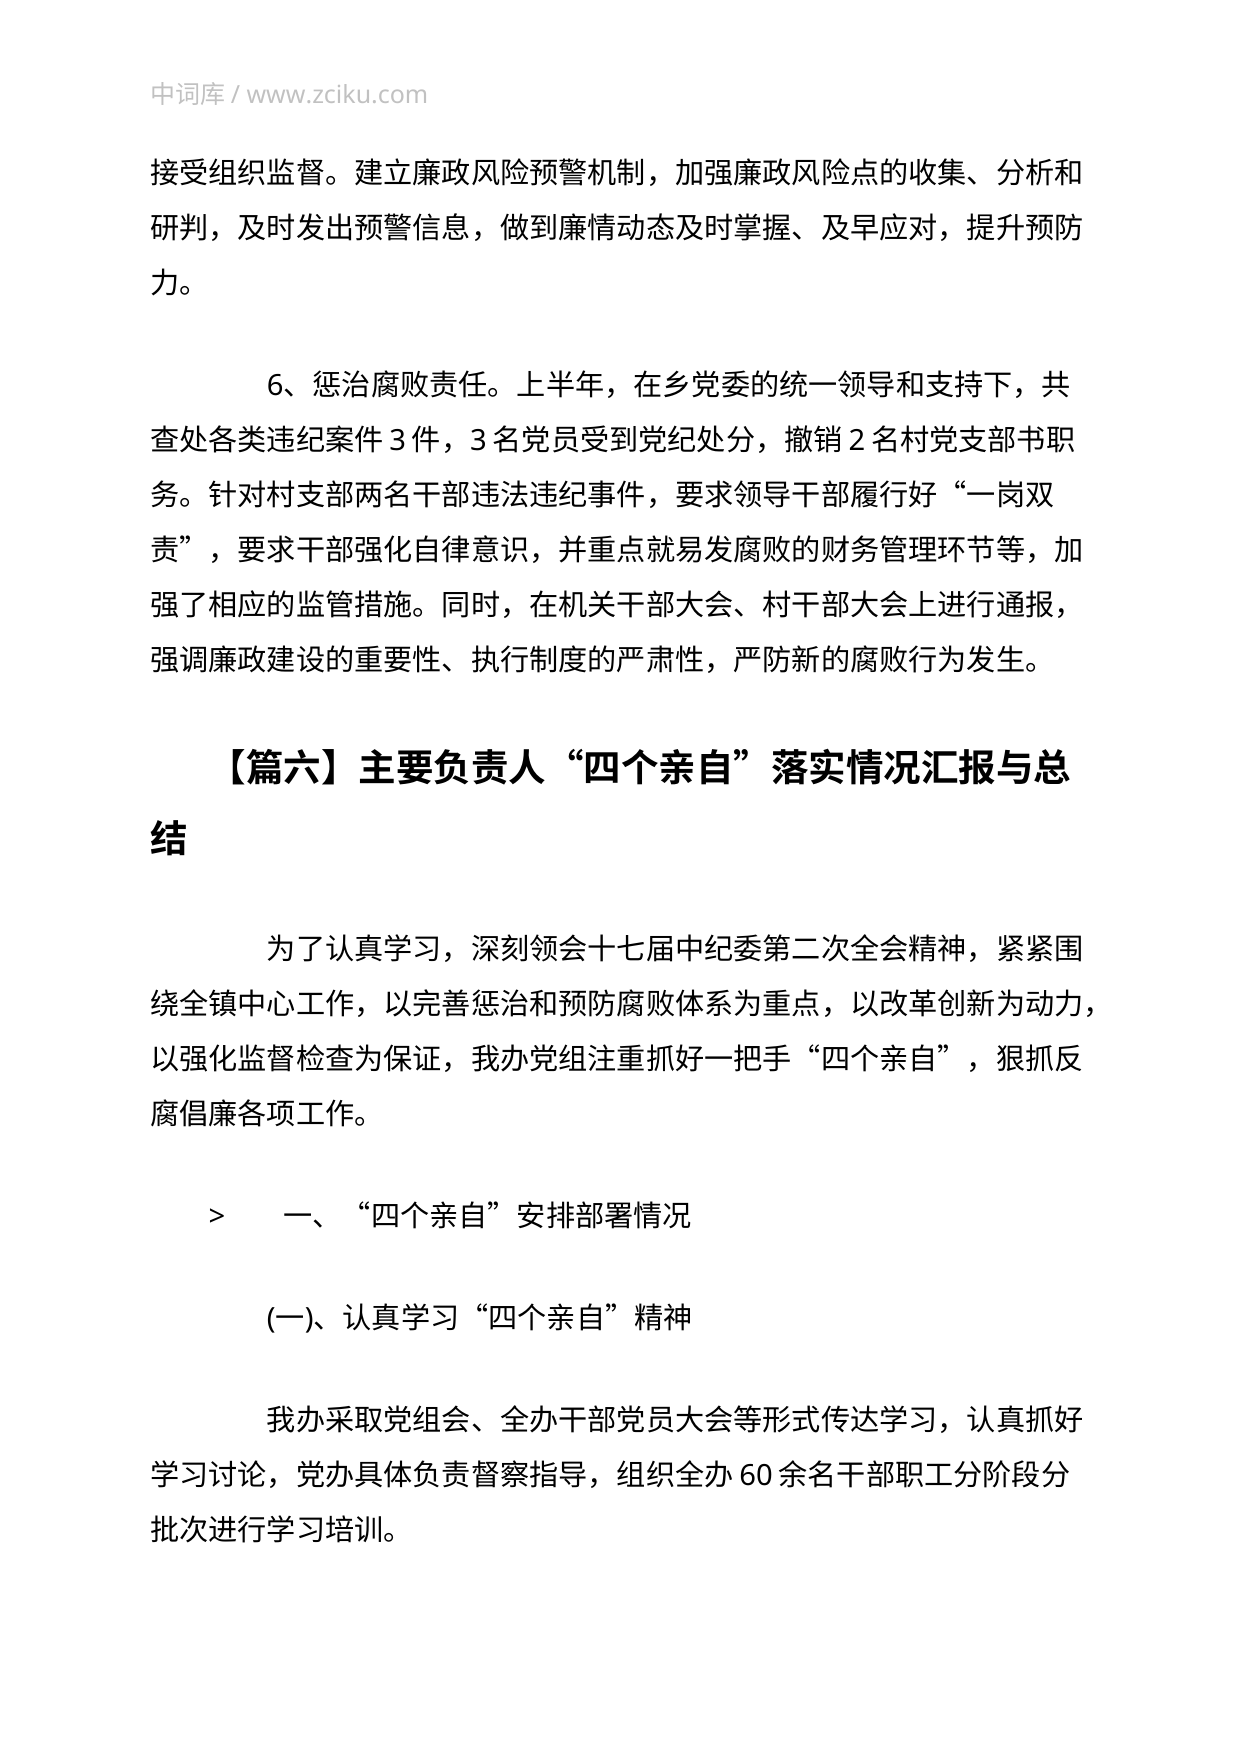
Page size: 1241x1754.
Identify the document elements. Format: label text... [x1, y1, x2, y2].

text 为了认真学习，深刻领会十七届中纪委第二次全会精神，紧紧围绕全镇中心工作，以完善惩治和预防腐败体系为重点，以改革创新为动力，以强化监督检查为保证，我办党组注重抓好一把手“四个亲自”，狠抓反腐倡廉各项工作。 [150, 926, 1090, 1133]
text > 一、“四个亲自”安排部署情况 [150, 1192, 1090, 1235]
text (一)、认真学习“四个亲自”精神 [150, 1294, 1090, 1337]
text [150, 150, 1090, 302]
text 【篇六】主要负责人“四个亲自”落实情况汇报与总结 [150, 738, 1090, 863]
text 我办采取党组会、全办干部党员大会等形式传达学习，认真抓好学习讨论，党办具体负责督察指导，组织全办60余名干部职工分阶段分批次进行学习培训。 [150, 1396, 1090, 1548]
text 6、惩治腐败责任。上半年，在乡党委的统一领导和支持下，共查处各类违纪案件3件，3名党员受到党纪处分，撤销2名村党支部书职务。针对村支部两名干部违法违纪事件，要求领导干部履行好“一岗双责”，要求干部强化自律意识，并重点就易发腐败的财务管理环节等，加强了相应的监管措施。同时，在机关干部大会、村干部大会上进行通报，强调廉政建设的重要性、执行制度的严肃性，严防新的腐败行为发生。 [150, 362, 1090, 678]
